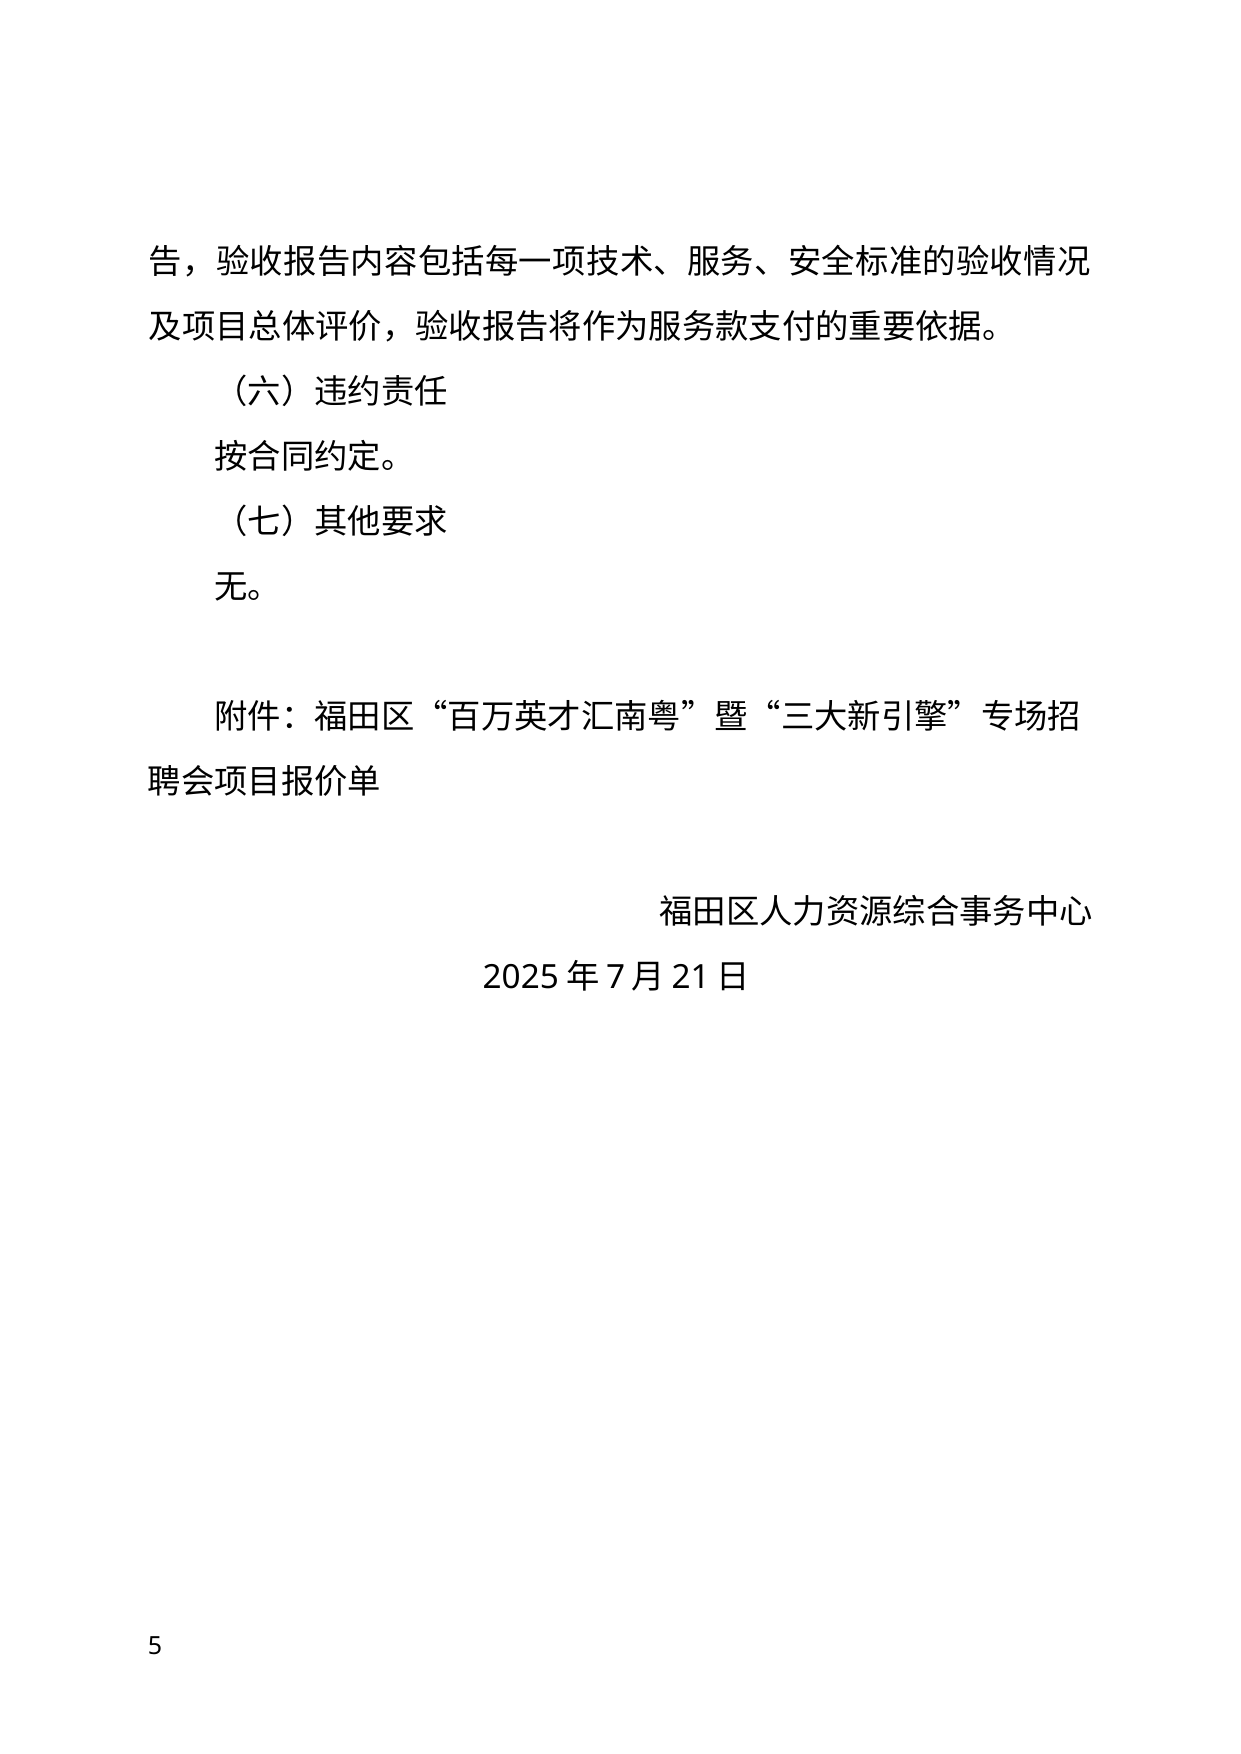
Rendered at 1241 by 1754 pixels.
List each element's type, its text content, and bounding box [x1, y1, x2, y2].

text 附件：福田区“百万英才汇南粤”暨“三大新引擎”专场招聘会项目报价单 [148, 682, 1093, 812]
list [149, 227, 1093, 357]
text 2025年7月21日 [148, 942, 1093, 1007]
list 无。 [148, 552, 1093, 617]
text 福田区人力资源综合事务中心 [148, 877, 1093, 942]
list （六）违约责任 [148, 357, 1093, 422]
list 按合同约定。 [148, 422, 1093, 487]
list （七）其他要求 [148, 487, 1093, 552]
